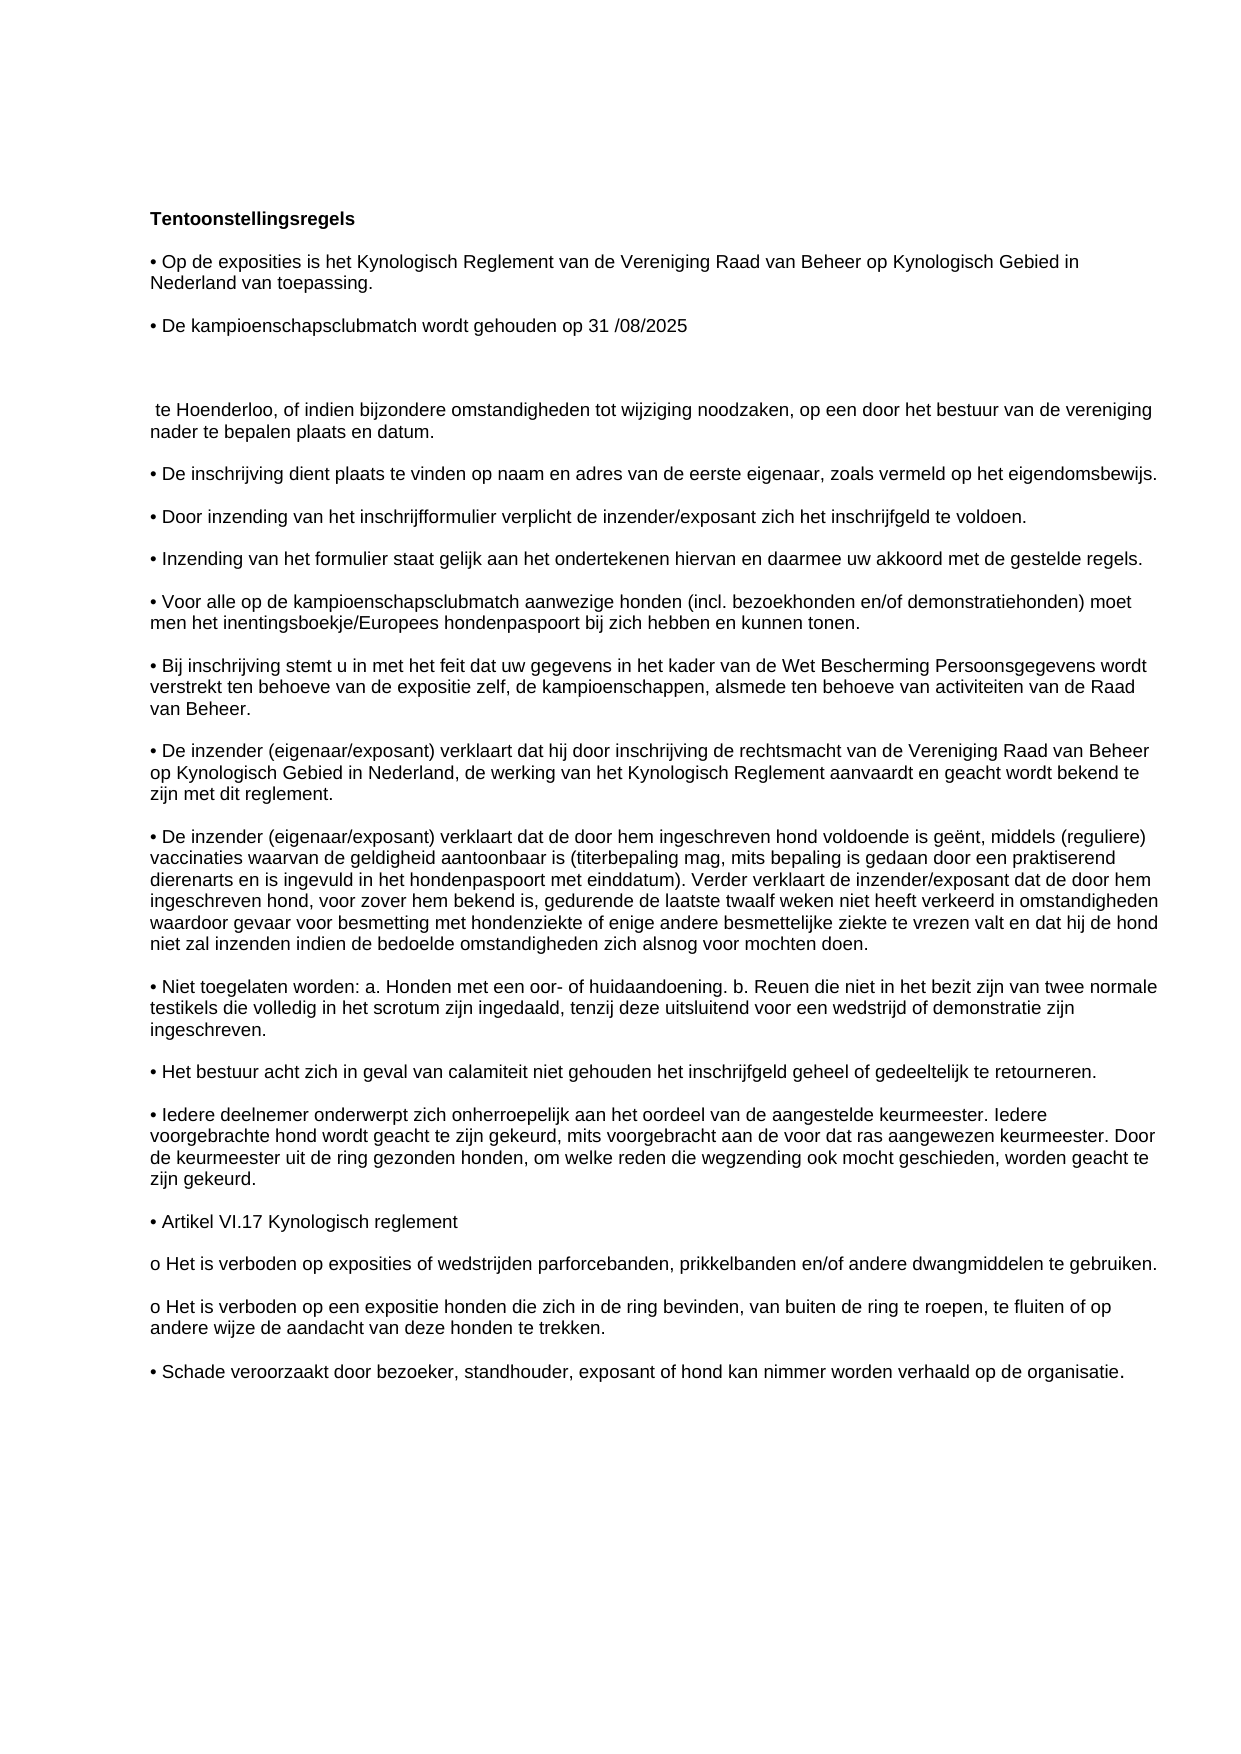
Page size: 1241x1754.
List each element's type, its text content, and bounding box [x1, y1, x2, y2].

text • Inzending van het formulier staat gelijk aan het ondertekenen hiervan en daarmee uw akkoord met de gestelde regels. [150, 548, 1165, 569]
text • Op de exposities is het Kynologisch Reglement van de Vereniging Raad van Beheer op Kynologisch Gebied in Nederland van toepassing. [150, 251, 1165, 294]
text • Iedere deelnemer onderwerpt zich onherroepelijk aan het oordeel van de aangestelde keurmeester. Iedere voorgebrachte hond wordt geacht te zijn gekeurd, mits voorgebracht aan de voor dat ras aangewezen keurmeester. Door de keurmeester uit de ring gezonden honden, om welke reden die wegzending ook mocht geschieden, worden geacht te zijn gekeurd. [150, 1103, 1165, 1190]
text • De inschrijving dient plaats te vinden op naam en adres van de eerste eigenaar, zoals vermeld op het eigendomsbewijs. [150, 463, 1165, 485]
text • Door inzending van het inschrijfformulier verplicht de inzender/exposant zich het inschrijfgeld te voldoen. [150, 506, 1165, 527]
text • Schade veroorzaakt door bezoeker, standhouder, exposant of hond kan nimmer worden verhaald op de organisatie. [150, 1359, 1165, 1383]
text Tentoonstellingsregels [150, 208, 1165, 230]
text • Bij inschrijving stemt u in met het feit dat uw gegevens in het kader van de Wet Bescherming Persoonsgegevens wordt verstrekt ten behoeve van de expositie zelf, de kampioenschappen, alsmede ten behoeve van activiteiten van de Raad van Beheer. [150, 654, 1165, 719]
text • De kampioenschapsclubmatch wordt gehouden op 31 /08/2025 [150, 314, 1165, 336]
text • De inzender (eigenaar/exposant) verklaart dat de door hem ingeschreven hond voldoende is geënt, middels (reguliere) vaccinaties waarvan de geldigheid aantoonbaar is (titerbepaling mag, mits bepaling is gedaan door een praktiserend dierenarts en is ingevuld in het hondenpaspoort met einddatum). Verder verklaart de inzender/exposant dat de door hem ingeschreven hond, voor zover hem bekend is, gedurende de laatste twaalf weken niet heeft verkeerd in omstandigheden waardoor gevaar voor besmetting met hondenziekte of enige andere besmettelijke ziekte te vrezen valt en dat hij de hond niet zal inzenden indien de bedoelde omstandigheden zich alsnog voor mochten doen. [150, 825, 1165, 955]
text • Niet toegelaten worden: a. Honden met een oor- of huidaandoening. b. Reuen die niet in het bezit zijn van twee normale testikels die volledig in het scrotum zijn ingedaald, tenzij deze uitsluitend voor een wedstrijd of demonstratie zijn ingeschreven. [150, 976, 1165, 1040]
text te Hoenderloo, of indien bijzondere omstandigheden tot wijziging noodzaken, op een door het bestuur van de vereniging nader te bepalen plaats en datum. [150, 399, 1165, 442]
text • Het bestuur acht zich in geval van calamiteit niet gehouden het inschrijfgeld geheel of gedeeltelijk te retourneren. [150, 1061, 1165, 1083]
text o Het is verboden op een expositie honden die zich in de ring bevinden, van buiten de ring te roepen, te fluiten of op andere wijze de aandacht van deze honden te trekken. [150, 1295, 1165, 1338]
text • Voor alle op de kampioenschapsclubmatch aanwezige honden (incl. bezoekhonden en/of demonstratiehonden) moet men het inentingsboekje/Europees hondenpaspoort bij zich hebben en kunnen tonen. [150, 590, 1165, 633]
text • Artikel VI.17 Kynologisch reglement [150, 1211, 1165, 1232]
text • De inzender (eigenaar/exposant) verklaart dat hij door inschrijving de rechtsmacht van de Vereniging Raad van Beheer op Kynologisch Gebied in Nederland, de werking van het Kynologisch Reglement aanvaardt en geacht wordt bekend te zijn met dit reglement. [150, 740, 1165, 804]
text o Het is verboden op exposities of wedstrijden parforcebanden, prikkelbanden en/of andere dwangmiddelen te gebruiken. [150, 1253, 1165, 1274]
